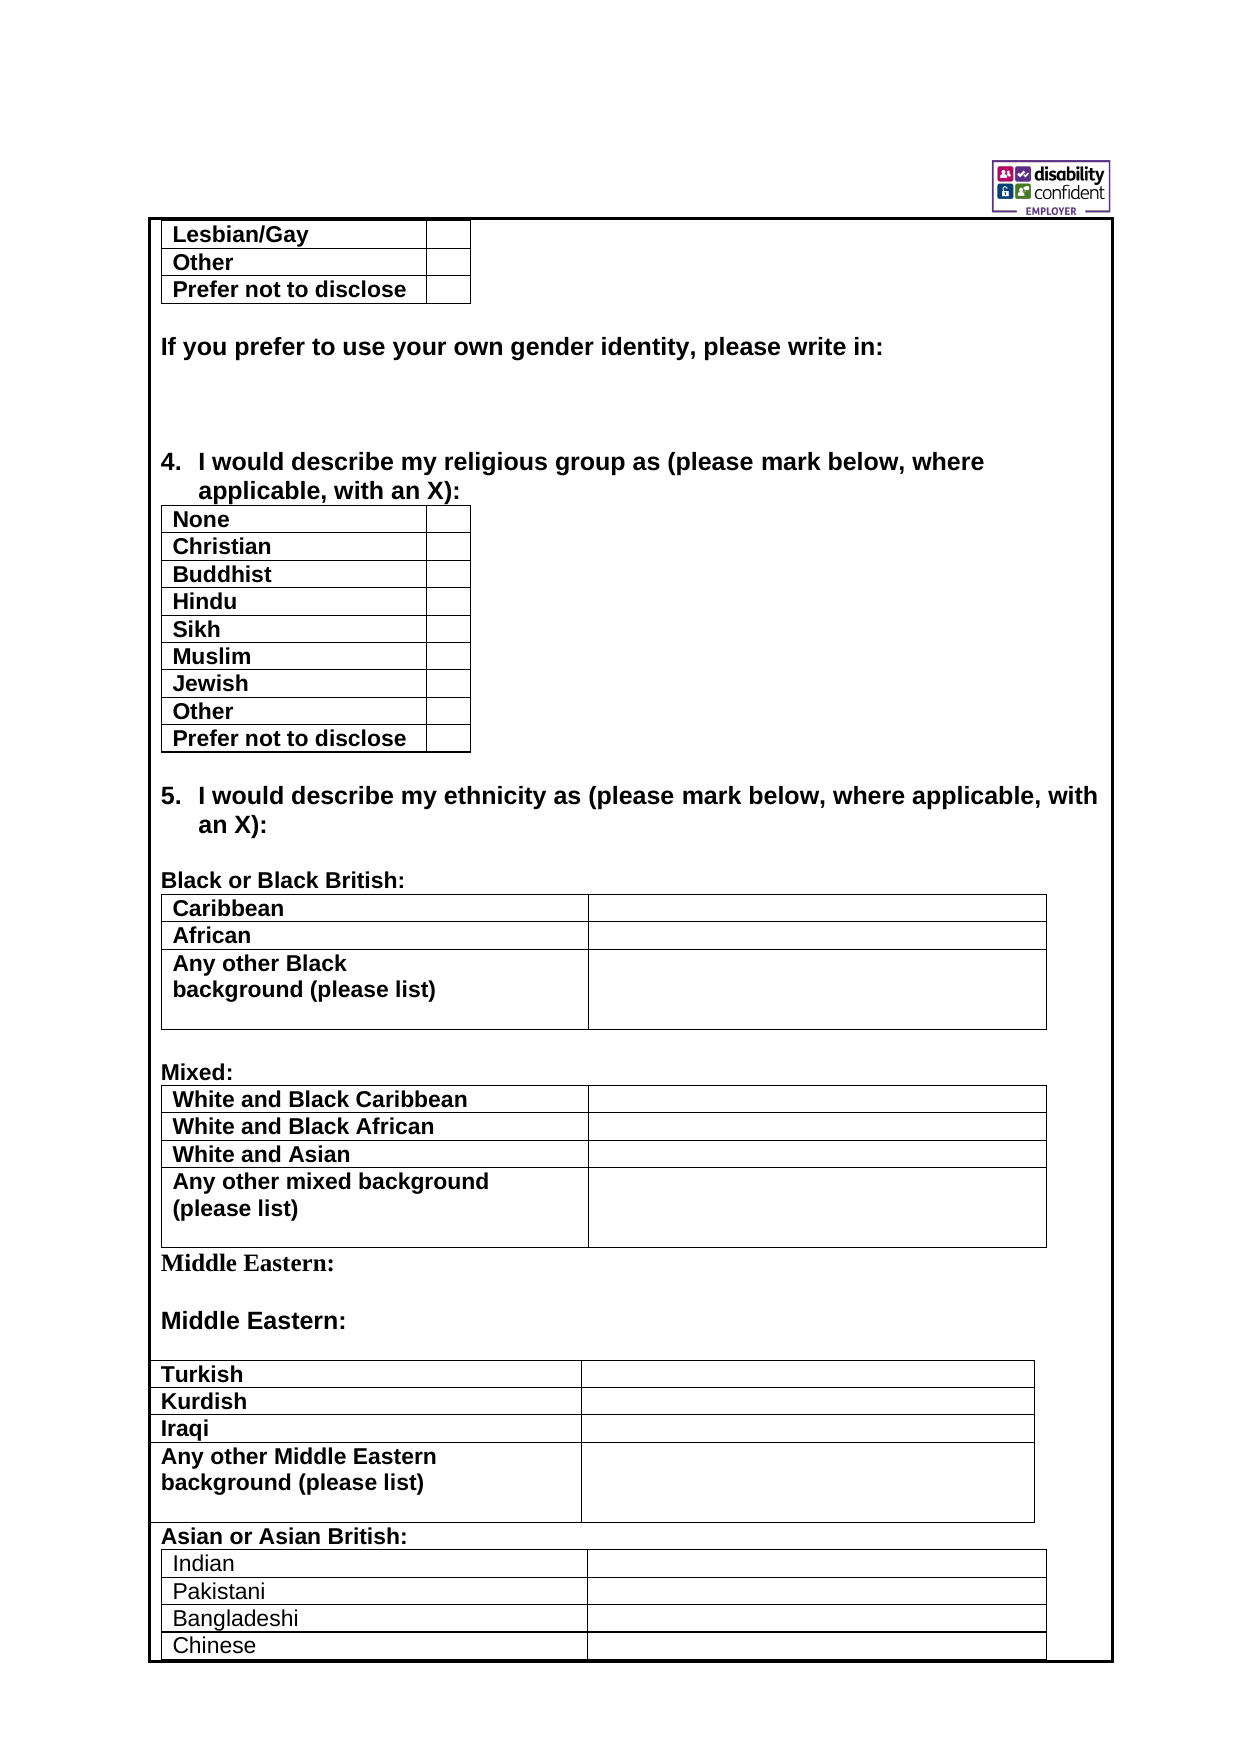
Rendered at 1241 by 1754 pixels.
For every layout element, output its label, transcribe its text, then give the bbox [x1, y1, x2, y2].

picture [991, 160, 1111, 217]
